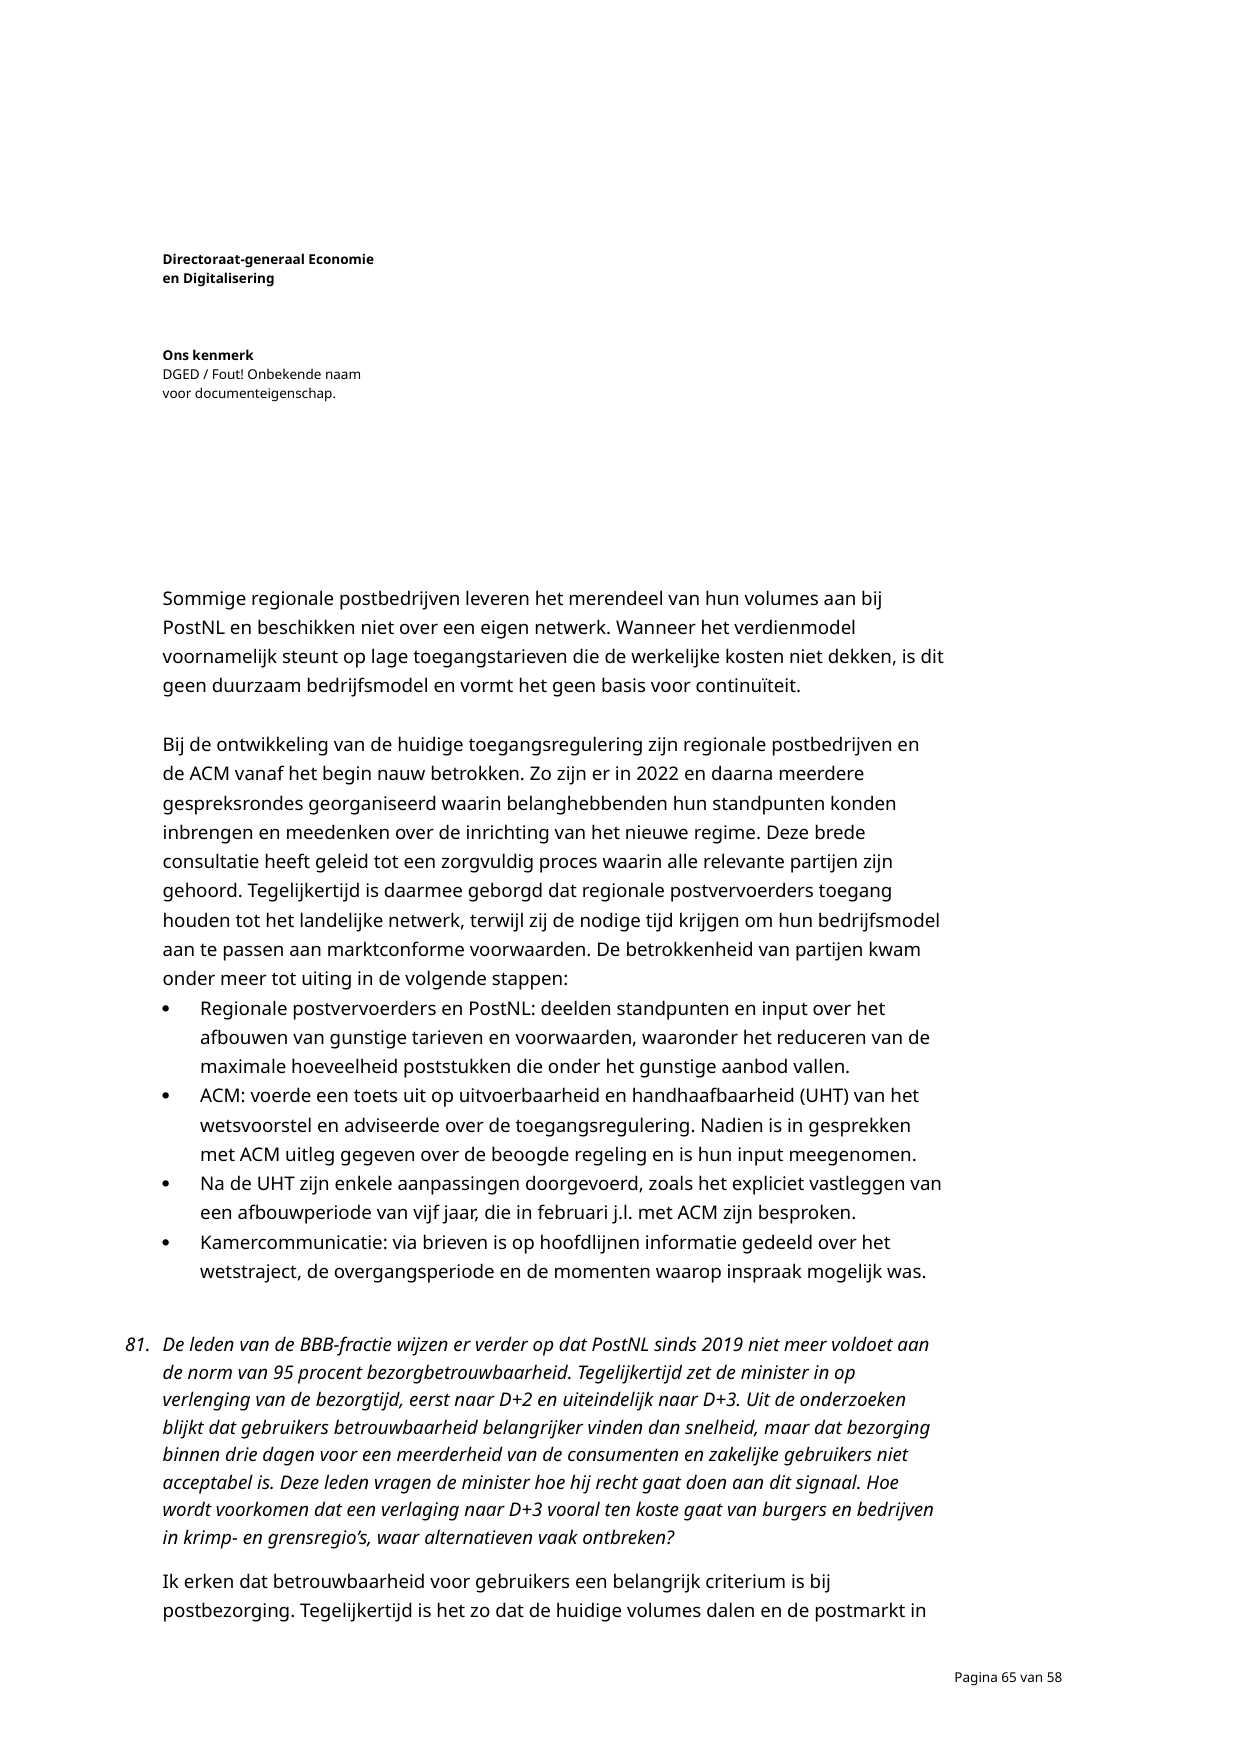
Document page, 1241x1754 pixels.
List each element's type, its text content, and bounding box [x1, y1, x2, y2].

list Regionale postvervoerders en PostNL: deelden standpunten en input over het afbouwen van gunstige tarieven en voorwaarden, waaronder het reduceren van de maximale hoeveelheid poststukken die onder het gunstige aanbod vallen. [162, 995, 947, 1079]
text De leden van de BBB-fractie wijzen er verder op dat PostNL sinds 2019 niet meer voldoet aan de norm van 95 procent bezorgbetrouwbaarheid. Tegelijkertijd zet de minister in op verlenging van de bezorgtijd, eerst naar D+2 en uiteindelijk naar D+3. Uit de onderzoeken blijkt dat gebruikers betrouwbaarheid belangrijker vinden dan snelheid, maar dat bezorging binnen drie dagen voor een meerderheid van de consumenten en zakelijke gebruikers niet acceptabel is. Deze leden vragen de minister hoe hij recht gaat doen aan dit signaal. Hoe wordt voorkomen dat een verlaging naar D+3 vooral ten koste gaat van burgers en bedrijven in krimp- en grensregio’s, waar alternatieven vaak ontbreken? [125, 1332, 947, 1550]
text Bij de ontwikkeling van de huidige toegangsregulering zijn regionale postbedrijven en de ACM vanaf het begin nauw betrokken. Zo zijn er in 2022 en daarna meerdere gespreksrondes georganiseerd waarin belanghebbenden hun standpunten konden inbrengen en meedenken over de inrichting van het nieuwe regime. Deze brede consultatie heeft geleid tot een zorgvuldig proces waarin alle relevante partijen zijn gehoord. Tegelijkertijd is daarmee geborgd dat regionale postvervoerders toegang houden tot het landelijke netwerk, terwijl zij de nodige tijd krijgen om hun bedrijfsmodel aan te passen aan marktconforme voorwaarden. De betrokkenheid van partijen kwam onder meer tot uiting in de volgende stappen: [162, 731, 947, 991]
list ACM: voerde een toets uit op uitvoerbaarheid en handhaafbaarheid (UHT) van het wetsvoorstel en adviseerde over de toegangsregulering. Nadien is in gesprekken met ACM uitleg gegeven over de beoogde regeling en is hun input meegenomen. [162, 1083, 947, 1167]
list Kamercommunicatie: via brieven is op hoofdlijnen informatie gedeeld over het wetstraject, de overgangsperiode en de momenten waarop inspraak mogelijk was. [162, 1229, 947, 1284]
text “Postvervoerders die bijdragen aan de continuïteit van het landelijk dekkende netwerk” zijn bedrijven die, door hun samenwerking met PostNL en hun eigen regionale activiteiten, het landelijk netwerk niet onnodig belasten of onder financiële druk zetten. Sommige regionale postbedrijven leveren het merendeel van hun volumes aan bij PostNL en beschikken niet over een eigen netwerk. Wanneer het verdienmodel voornamelijk steunt op lage toegangstarieven die de werkelijke kosten niet dekken, is dit geen duurzaam bedrijfsmodel en vormt het geen basis voor continuïteit. [162, 585, 947, 698]
list Na de UHT zijn enkele aanpassingen doorgevoerd, zoals het expliciet vastleggen van een afbouwperiode van vijf jaar, die in februari j.l. met ACM zijn besproken. [162, 1170, 947, 1225]
